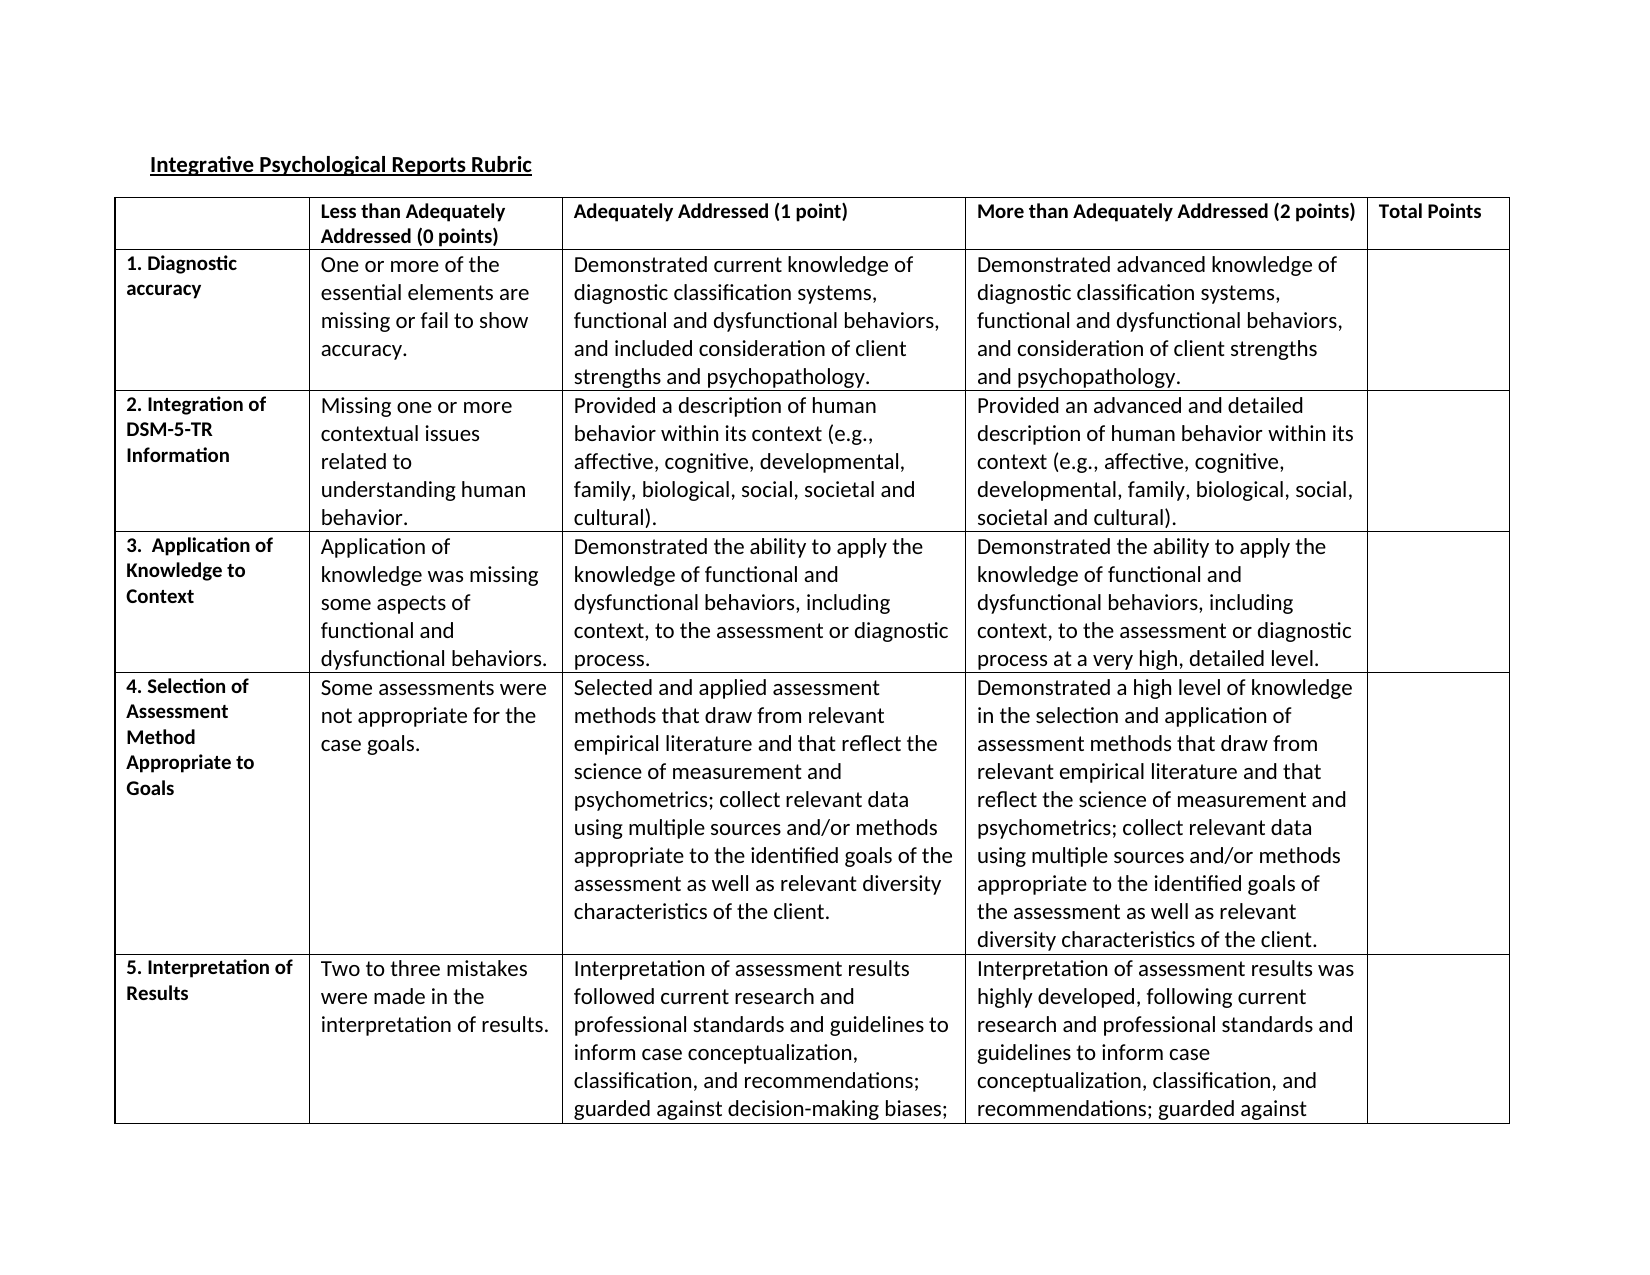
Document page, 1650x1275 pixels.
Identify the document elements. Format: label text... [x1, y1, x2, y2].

table_cell Demonstrated the ability to apply the knowledge of functional and dysfunctional behaviors, including context, to the assessment or diagnostic process. [563, 532, 965, 672]
table_header [116, 198, 309, 249]
table_cell 1. Diagnostic accuracy [116, 250, 309, 390]
text Integrative Psychological Reports Rubric [150, 150, 1500, 178]
table_cell Provided an advanced and detailed description of human behavior within its context (e.g., affective, cognitive, developmental, family, biological, social, societal and cultural). [966, 391, 1367, 531]
table_header Total Points [1368, 198, 1509, 249]
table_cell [310, 955, 562, 1123]
table_cell Demonstrated a high level of knowledge in the selection and application of assessment methods that draw from relevant empirical literature and that reflect the science of measurement and psychometrics; collect relevant data using multiple sources and/or methods appropriate to the identified goals of the assessment as well as relevant diversity characteristics of the client. [966, 673, 1367, 953]
table_cell Provided a description of human behavior within its context (e.g., affective, cognitive, developmental, family, biological, social, societal and cultural). [563, 391, 965, 531]
table_cell Demonstrated current knowledge of diagnostic classification systems, functional and dysfunctional behaviors, and included consideration of client strengths and psychopathology. [563, 250, 965, 390]
table_cell [1368, 532, 1509, 672]
table_cell 2. Integration of DSM-5-TR Information [116, 391, 309, 531]
table_cell [1368, 673, 1509, 953]
table_cell 3. Application of Knowledge to Context [116, 532, 309, 672]
table_cell Selected and applied assessment methods that draw from relevant empirical literature and that reflect the science of measurement and psychometrics; collect relevant data using multiple sources and/or methods appropriate to the identified goals of the assessment as well as relevant diversity characteristics of the client. [563, 673, 965, 953]
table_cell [966, 955, 1367, 1123]
table_cell 4. Selection of Assessment Method Appropriate to Goals [116, 673, 309, 953]
table_header More than Adequately Addressed (2 points) [966, 198, 1367, 249]
table_cell [1368, 250, 1509, 390]
table_header Less than Adequately Addressed (0 points) [310, 198, 562, 249]
table_cell Missing one or more contextual issues related to understanding human behavior. [310, 391, 562, 531]
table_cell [563, 955, 965, 1123]
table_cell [116, 955, 309, 1123]
table_cell Demonstrated advanced knowledge of diagnostic classification systems, functional and dysfunctional behaviors, and consideration of client strengths and psychopathology. [966, 250, 1367, 390]
table_cell [1368, 955, 1509, 1123]
table_cell Application of knowledge was missing some aspects of functional and dysfunctional behaviors. [310, 532, 562, 672]
table_cell Some assessments were not appropriate for the case goals. [310, 673, 562, 953]
table_cell [1368, 391, 1509, 531]
table_cell One or more of the essential elements are missing or fail to show accuracy. [310, 250, 562, 390]
table_header Adequately Addressed (1 point) [563, 198, 965, 249]
table_cell Demonstrated the ability to apply the knowledge of functional and dysfunctional behaviors, including context, to the assessment or diagnostic process at a very high, detailed level. [966, 532, 1367, 672]
